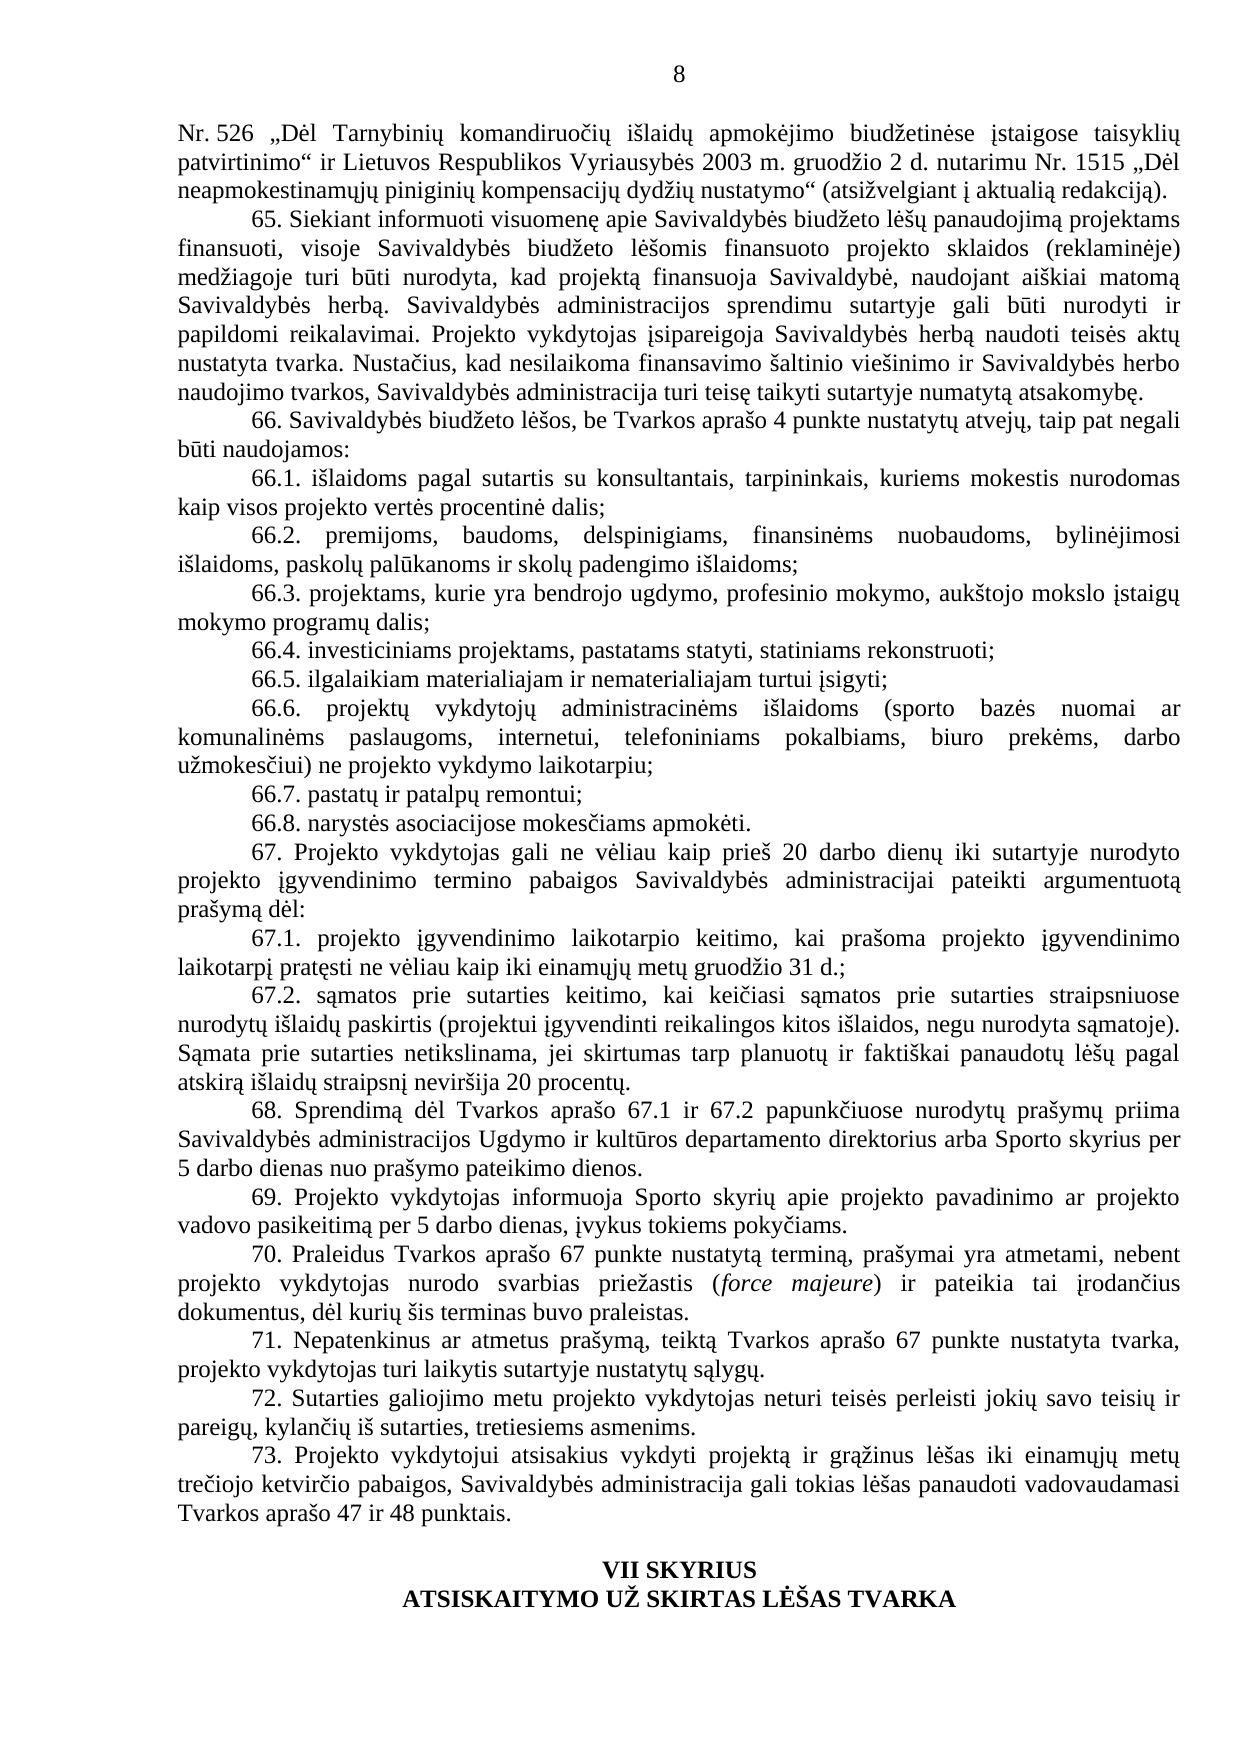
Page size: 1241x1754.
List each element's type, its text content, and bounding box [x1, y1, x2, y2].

text VII SKYRIUS [177, 1556, 1181, 1584]
text 72. Sutarties galiojimo metu projekto vykdytojas neturi teisės perleisti jokių savo teisių ir pareigų, kylančių iš sutarties, tretiesiems asmenims. [177, 1383, 1181, 1441]
text 66.8. narystės asociacijose mokesčiams apmokėti. [177, 808, 1181, 837]
text 68. Sprendimą dėl Tvarkos aprašo 67.1 ir 67.2 papunkčiuose nurodytų prašymų priima Savivaldybės administracijos Ugdymo ir kultūros departamento direktorius arba Sporto skyrius per 5 darbo dienas nuo prašymo pateikimo dienos. [177, 1096, 1181, 1182]
text 66.3. projektams, kurie yra bendrojo ugdymo, profesinio mokymo, aukštojo mokslo įstaigų mokymo programų dalis; [177, 578, 1181, 636]
text 67. Projekto vykdytojas gali ne vėliau kaip prieš 20 darbo dienų iki sutartyje nurodyto projekto įgyvendinimo termino pabaigos Savivaldybės administracijai pateikti argumentuotą prašymą dėl: [177, 837, 1181, 923]
text 70. Praleidus Tvarkos aprašo 67 punkte nustatytą terminą, prašymai yra atmetami, nebent projekto vykdytojas nurodo svarbias priežastis (force majeure) ir pateikia tai įrodančius dokumentus, dėl kurių šis terminas buvo praleistas. [177, 1239, 1181, 1326]
text 66. Savivaldybės biudžeto lėšos, be Tvarkos aprašo 4 punkte nustatytų atvejų, taip pat negali būti naudojamos: [177, 406, 1181, 463]
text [177, 118, 1181, 204]
text 67.2. sąmatos prie sutarties keitimo, kai keičiasi sąmatos prie sutarties straipsniuose nurodytų išlaidų paskirtis (projektui įgyvendinti reikalingos kitos išlaidos, negu nurodyta sąmatoje). Sąmata prie sutarties netikslinama, jei skirtumas tarp planuotų ir faktiškai panaudotų lėšų pagal atskirą išlaidų straipsnį neviršija 20 procentų. [177, 981, 1181, 1096]
text 66.6. projektų vykdytojų administracinėms išlaidoms (sporto bazės nuomai ar komunalinėms paslaugoms, internetui, telefoniniams pokalbiams, biuro prekėms, darbo užmokesčiui) ne projekto vykdymo laikotarpiu; [177, 693, 1181, 779]
text 65. Siekiant informuoti visuomenę apie Savivaldybės biudžeto lėšų panaudojimą projektams finansuoti, visoje Savivaldybės biudžeto lėšomis finansuoto projekto sklaidos (reklaminėje) medžiagoje turi būti nurodyta, kad projektą finansuoja Savivaldybė, naudojant aiškiai matomą Savivaldybės herbą. Savivaldybės administracijos sprendimu sutartyje gali būti nurodyti ir papildomi reikalavimai. Projekto vykdytojas įsipareigoja Savivaldybės herbą naudoti teisės aktų nustatyta tvarka. Nustačius, kad nesilaikoma finansavimo šaltinio viešinimo ir Savivaldybės herbo naudojimo tvarkos, Savivaldybės administracija turi teisę taikyti sutartyje numatytą atsakomybę. [177, 204, 1181, 406]
text 66.5. ilgalaikiam materialiajam ir nematerialiajam turtui įsigyti; [177, 664, 1181, 693]
text 66.4. investiciniams projektams, pastatams statyti, statiniams rekonstruoti; [177, 636, 1181, 664]
text 69. Projekto vykdytojas informuoja Sporto skyrių apie projekto pavadinimo ar projekto vadovo pasikeitimą per 5 darbo dienas, įvykus tokiems pokyčiams. [177, 1182, 1181, 1239]
text 66.2. premijoms, baudoms, delspinigiams, finansinėms nuobaudoms, bylinėjimosi išlaidoms, paskolų palūkanoms ir skolų padengimo išlaidoms; [177, 521, 1181, 578]
text 67.1. projekto įgyvendinimo laikotarpio keitimo, kai prašoma projekto įgyvendinimo laikotarpį pratęsti ne vėliau kaip iki einamųjų metų gruodžio 31 d.; [177, 923, 1181, 981]
text 66.1. išlaidoms pagal sutartis su konsultantais, tarpininkais, kuriems mokestis nurodomas kaip visos projekto vertės procentinė dalis; [177, 463, 1181, 521]
text ATSISKAITYMO UŽ SKIRTAS LĖŠAS TVARKA [177, 1584, 1181, 1613]
text 66.7. pastatų ir patalpų remontui; [177, 779, 1181, 808]
text 71. Nepatenkinus ar atmetus prašymą, teiktą Tvarkos aprašo 67 punkte nustatyta tvarka, projekto vykdytojas turi laikytis sutartyje nustatytų sąlygų. [177, 1326, 1181, 1383]
text 73. Projekto vykdytojui atsisakius vykdyti projektą ir grąžinus lėšas iki einamųjų metų trečiojo ketvirčio pabaigos, Savivaldybės administracija gali tokias lėšas panaudoti vadovaudamasi Tvarkos aprašo 47 ir 48 punktais. [177, 1441, 1181, 1527]
